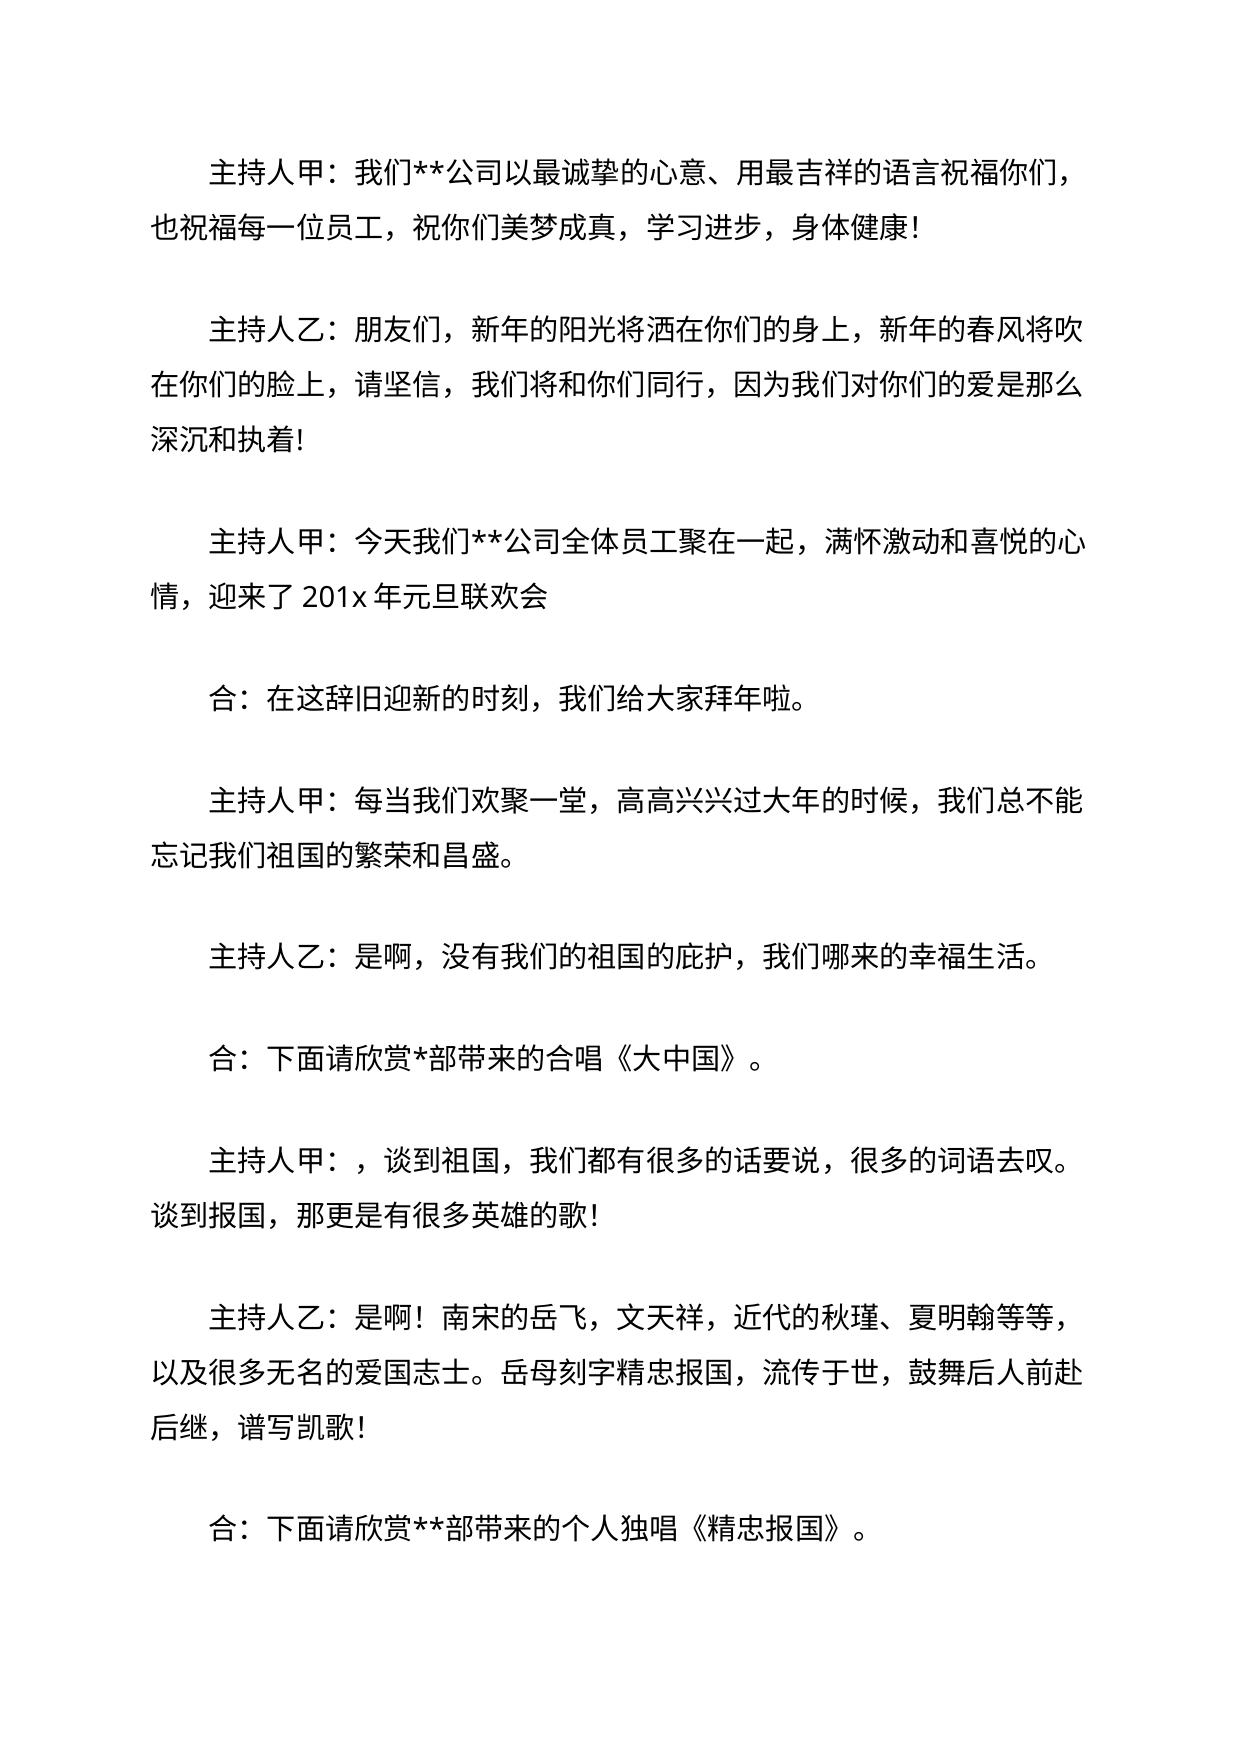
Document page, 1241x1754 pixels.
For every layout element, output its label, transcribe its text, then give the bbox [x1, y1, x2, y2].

text 主持人乙：是啊！南宋的岳飞，文天祥，近代的秋瑾、夏明翰等等，以及很多无名的爱国志士。岳母刻字精忠报国，流传于世，鼓舞后人前赴后继，谱写凯歌！ [150, 1294, 1090, 1446]
text 合：下面请欣赏**部带来的个人独唱《精忠报国》。 [150, 1506, 1090, 1548]
text 合：在这辞旧迎新的时刻，我们给大家拜年啦。 [150, 676, 1090, 718]
text 主持人甲：我们**公司以最诚挚的心意、用最吉祥的语言祝福你们，也祝福每一位员工，祝你们美梦成真，学习进步，身体健康！ [150, 150, 1090, 247]
text 主持人甲：，谈到祖国，我们都有很多的话要说，很多的词语去叹。谈到报国，那更是有很多英雄的歌！ [150, 1138, 1090, 1235]
text 主持人甲：每当我们欢聚一堂，高高兴兴过大年的时候，我们总不能忘记我们祖国的繁荣和昌盛。 [150, 777, 1090, 874]
text 主持人甲：今天我们**公司全体员工聚在一起，满怀激动和喜悦的心情，迎来了201x年元旦联欢会 [150, 518, 1090, 616]
text 主持人乙：是啊，没有我们的祖国的庇护，我们哪来的幸福生活。 [150, 934, 1090, 976]
text 合：下面请欣赏*部带来的合唱《大中国》。 [150, 1036, 1090, 1078]
text 主持人乙：朋友们，新年的阳光将洒在你们的身上，新年的春风将吹在你们的脸上，请坚信，我们将和你们同行，因为我们对你们的爱是那么深沉和执着! [150, 307, 1090, 459]
